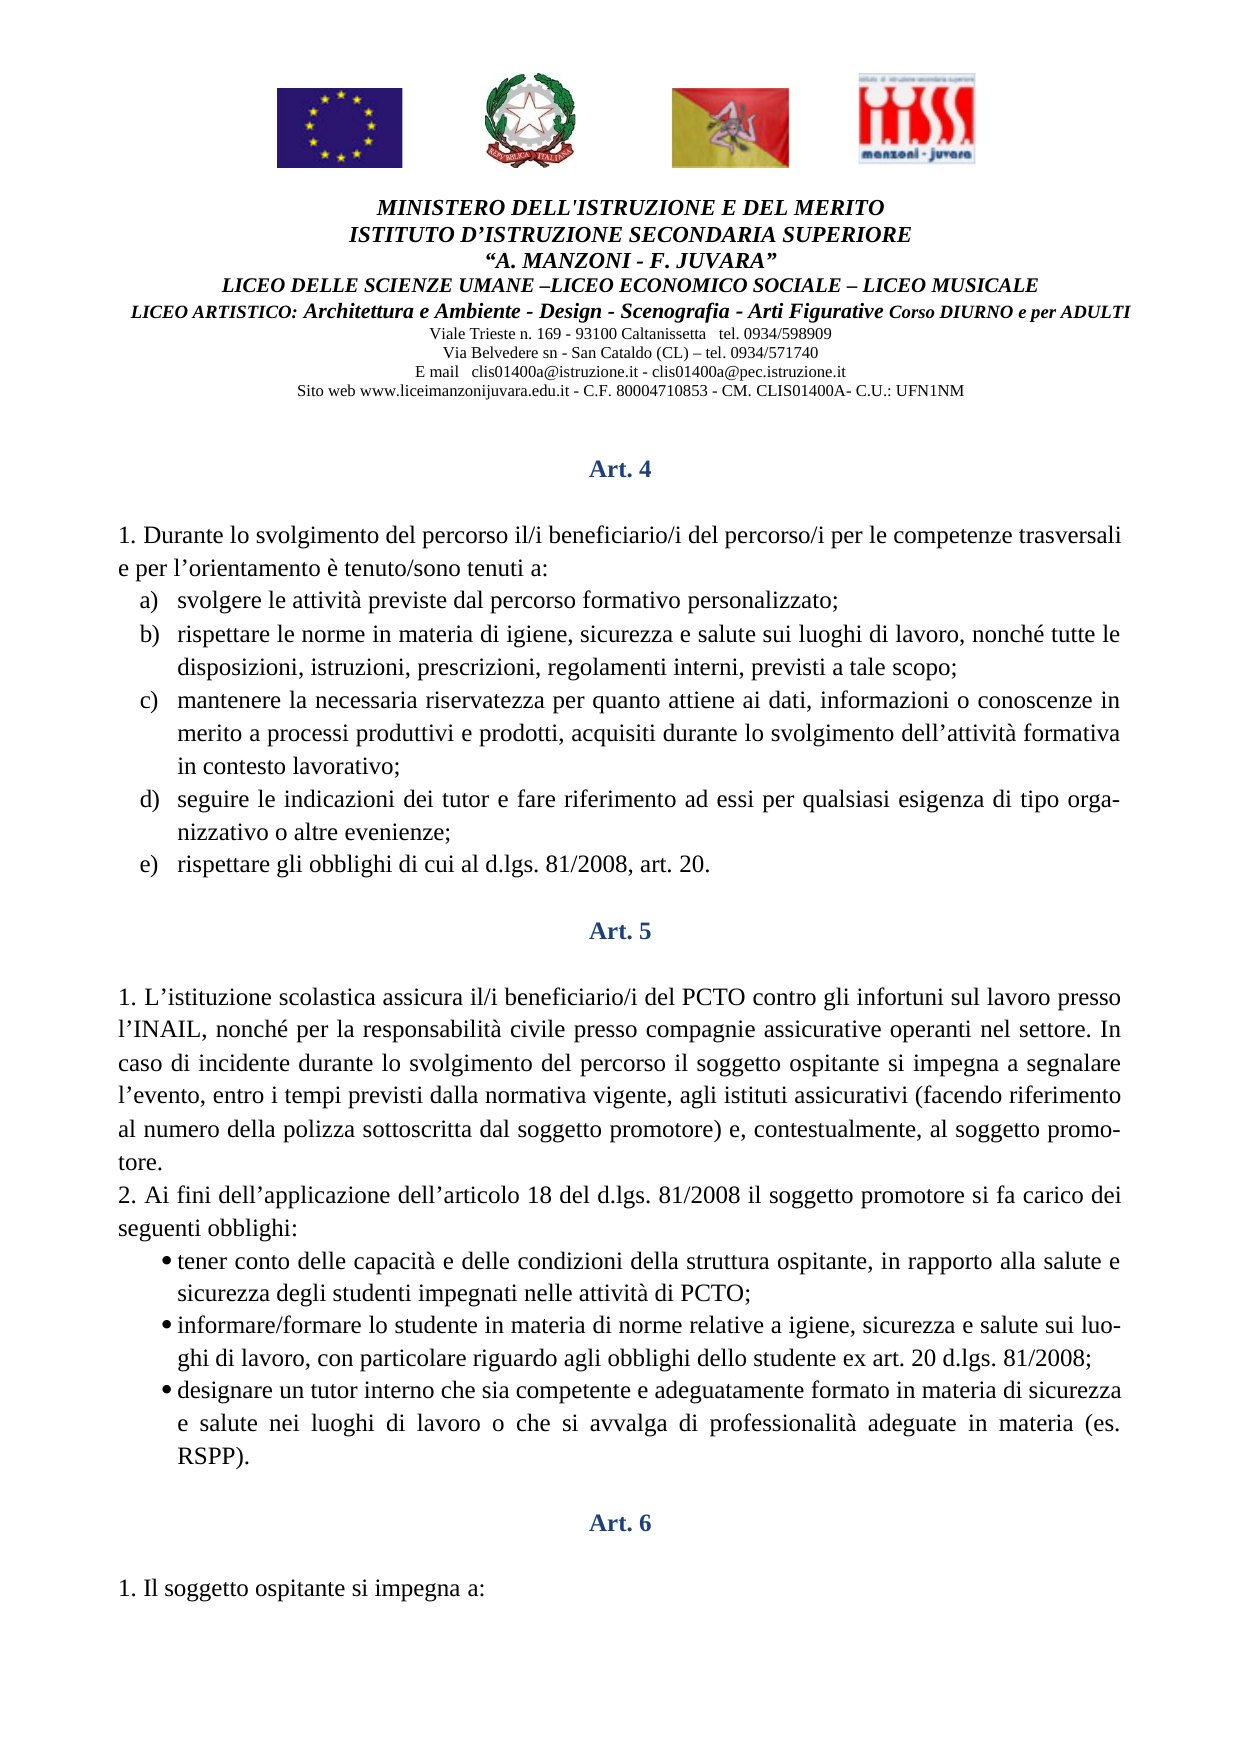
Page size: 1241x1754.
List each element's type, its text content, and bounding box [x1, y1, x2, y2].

list rispettare le norme in materia di igiene, sicurezza e salute sui luoghi di lavoro, nonché tutte le disposizioni, istruzioni, prescrizioni, regolamenti interni, previsti a tale scopo; [139, 619, 1121, 680]
list rispettare gli obblighi di cui al d.lgs. 81/2008, art. 20. [139, 850, 1184, 878]
text Art. 4 [90, 454, 1150, 483]
list Ai fini dell’applicazione dell’articolo 18 del d.lgs. 81/2008 il soggetto promotore si fa carico dei seguenti obblighi: [118, 1180, 1122, 1241]
list mantenere la necessaria riservatezza per quanto attiene ai dati, informazioni o conoscenze in merito a processi produttivi e prodotti, acquisiti durante lo svolgimento dell’attività formativa in contesto lavorativo; [139, 685, 1122, 780]
picture [277, 88, 403, 168]
list seguire le indicazioni dei tutor e fare riferimento ad essi per qualsiasi esigenza di tipo orga- nizzativo o altre evenienze; [139, 784, 1122, 846]
list Durante lo svolgimento del percorso il/i beneficiario/i del percorso/i per le competenze trasversali e per l’orientamento è tenuto/sono tenuti a: [118, 520, 1122, 582]
list Il soggetto ospitante si impegna a: [118, 1573, 1184, 1602]
picture [858, 73, 984, 168]
text Art. 6 [90, 1508, 1150, 1536]
list tener conto delle capacità e delle condizioni della struttura ospitante, in rapporto alla salute e sicurezza degli studenti impegnati nelle attività di PCTO; [162, 1246, 1121, 1307]
list informare/formare lo studente in materia di norme relative a igiene, sicurezza e salute sui luo- ghi di lavoro, con particolare riguardo agli obblighi dello studente ex art. 20 d.lgs. 81/2008; [162, 1311, 1122, 1372]
picture [485, 73, 576, 168]
picture [671, 88, 790, 168]
text Art. 5 [90, 916, 1150, 944]
list designare un tutor interno che sia competente e adeguatamente formato in materia di sicurezza e salute nei luoghi di lavoro o che si avvalga di professionalità adeguate in materia (es. RSPP). [162, 1375, 1122, 1470]
list L’istituzione scolastica assicura il/i beneficiario/i del PCTO contro gli infortuni sul lavoro presso l’INAIL, nonché per la responsabilità civile presso compagnie assicurative operanti nel settore. In caso di incidente durante lo svolgimento del percorso il soggetto ospitante si impegna a segnalare l’evento, entro i tempi previsti dalla normativa vigente, agli istituti assicurativi (facendo riferimento al numero della polizza sottoscritta dal soggetto promotore) e, contestualmente, al soggetto promo- tore. [118, 982, 1123, 1175]
list svolgere le attività previste dal percorso formativo personalizzato; [139, 586, 1184, 614]
